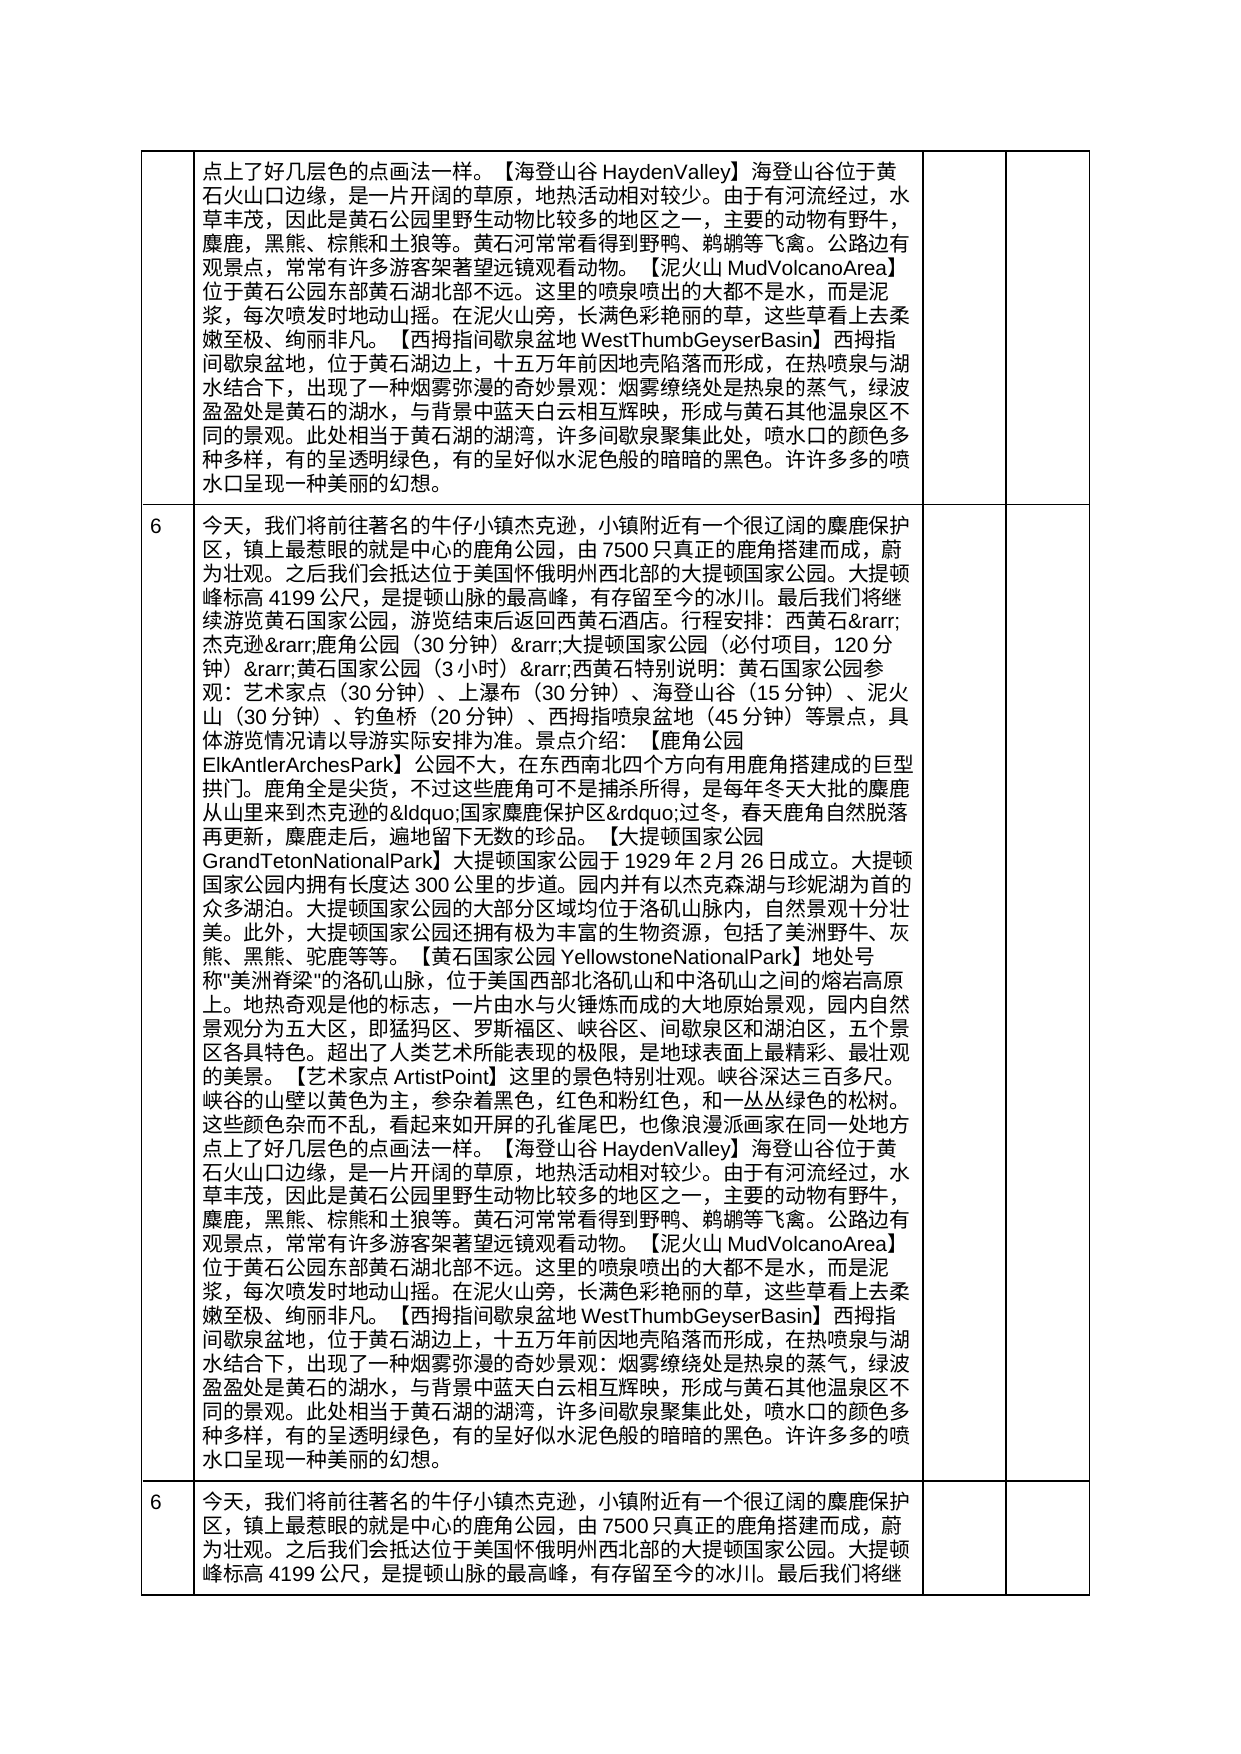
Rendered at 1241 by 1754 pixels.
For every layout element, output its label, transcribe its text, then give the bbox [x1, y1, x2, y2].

table_cell [1007, 152, 1089, 504]
table_cell 6 [142, 152, 193, 504]
table_cell [924, 1482, 1005, 1594]
table_cell [924, 505, 1005, 1480]
table_cell 6 [142, 1481, 193, 1594]
table_cell 6 [142, 505, 193, 1480]
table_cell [195, 1482, 922, 1594]
table_cell [1007, 505, 1089, 1480]
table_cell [195, 152, 922, 504]
table_cell [924, 152, 1005, 504]
table_cell [1007, 1482, 1089, 1594]
